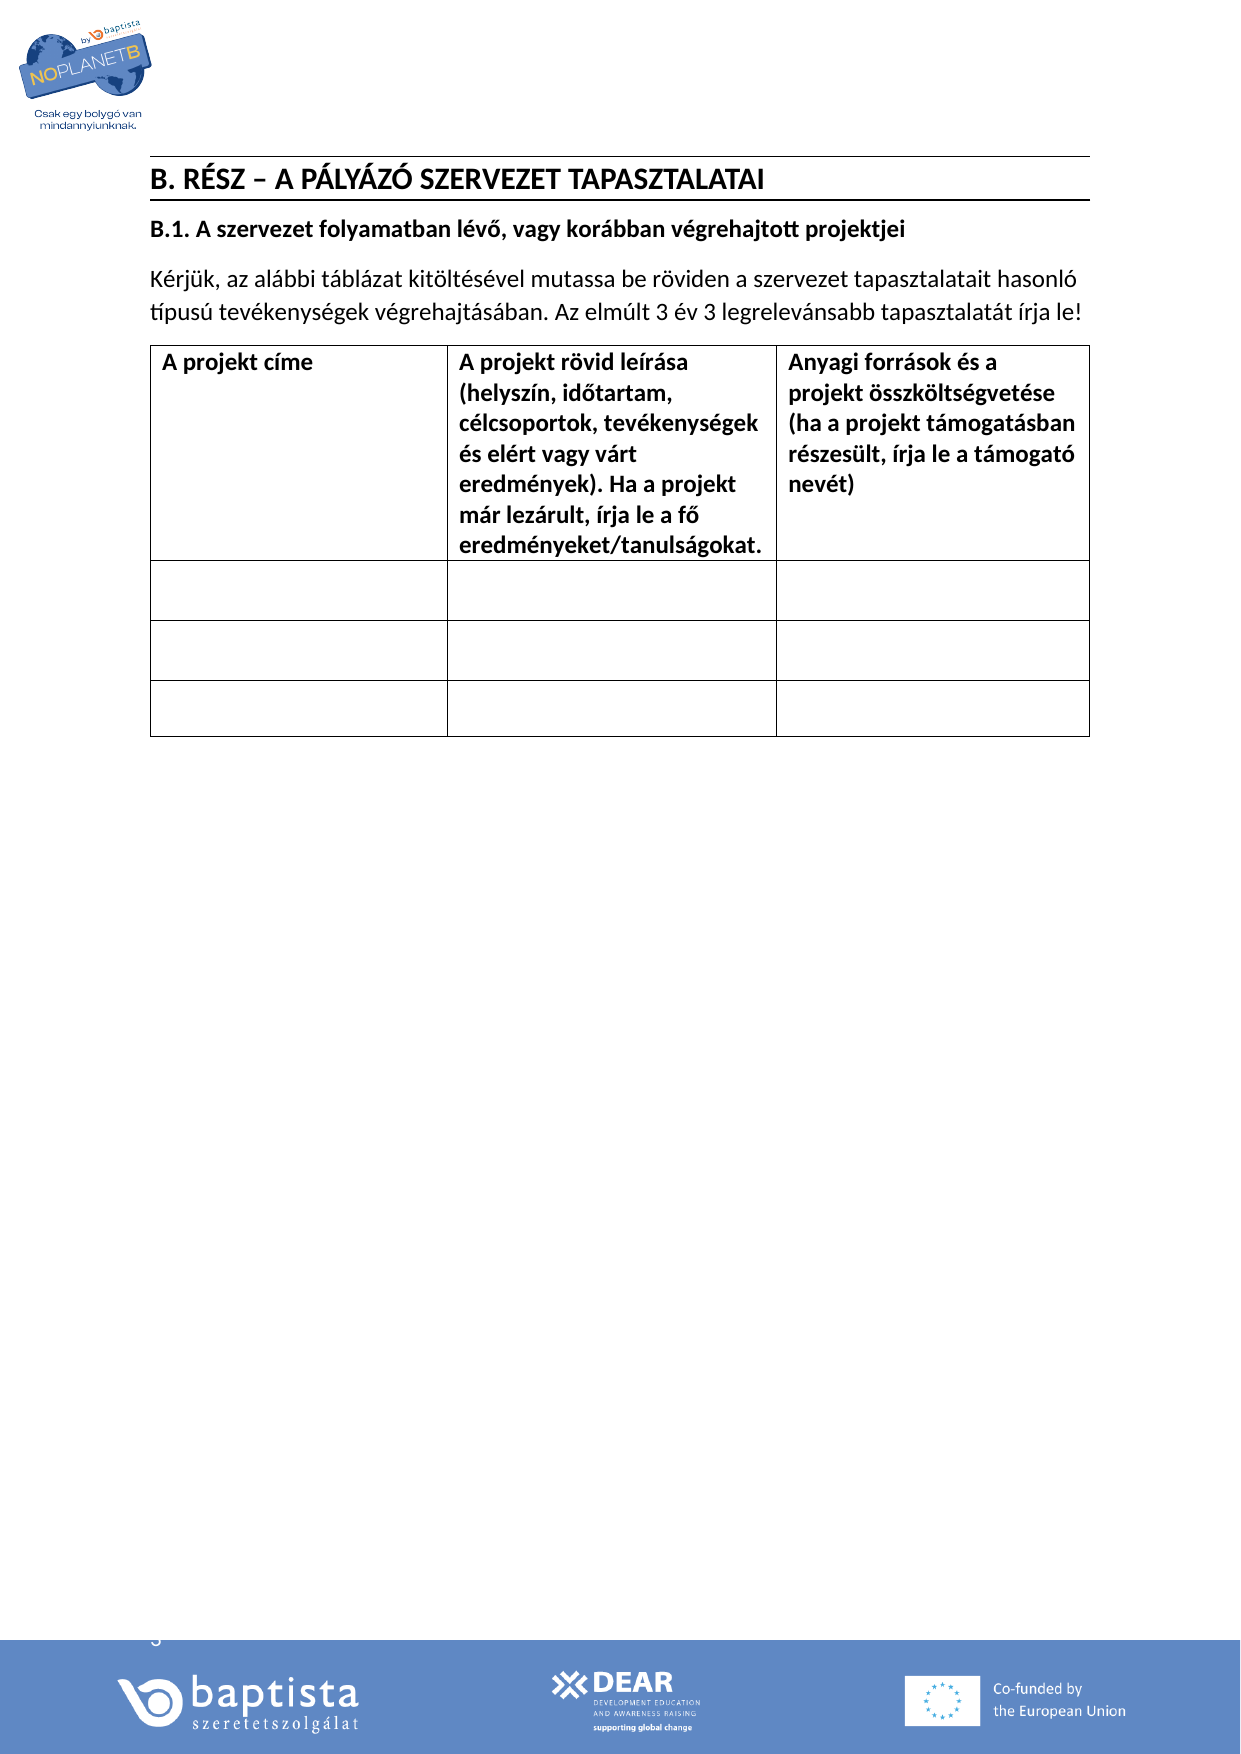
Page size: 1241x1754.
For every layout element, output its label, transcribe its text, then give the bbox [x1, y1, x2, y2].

table_cell [448, 681, 776, 736]
text Kérjük, az alábbi táblázat kitöltésével mutassa be röviden a szervezet tapasztalatait hasonló típusú tevékenységek végrehajtásában. Az elmúlt 3 év 3 legrelevánsabb tapasztalatát írja le! [150, 263, 1090, 326]
table_cell [448, 561, 776, 620]
table_cell [448, 621, 776, 679]
table_header Anyagi források és a projekt összköltségvetése (ha a projekt támogatásban részesült, írja le a támogató nevét) [777, 346, 1089, 560]
table_cell [151, 621, 447, 679]
table_header A projekt címe [151, 346, 447, 560]
table_cell [777, 621, 1089, 679]
picture [9, 11, 162, 142]
table_cell [151, 561, 447, 620]
table_cell [151, 681, 447, 736]
text B. RÉSZ – A PÁLYÁZÓ SZERVEZET TAPASZTALATAI [150, 157, 1090, 199]
table_cell [777, 681, 1089, 736]
table_header A projekt rövid leírása (helyszín, időtartam, célcsoportok, tevékenységek és elért vagy várt eredmények). Ha a projekt már lezárult, írja le a fő eredményeket/tanulságokat. [448, 346, 776, 560]
table_cell [777, 561, 1089, 620]
text B.1. A szervezet folyamatban lévő, vagy korábban végrehajtott projektjei [150, 213, 1090, 244]
picture [0, 1640, 1241, 1754]
